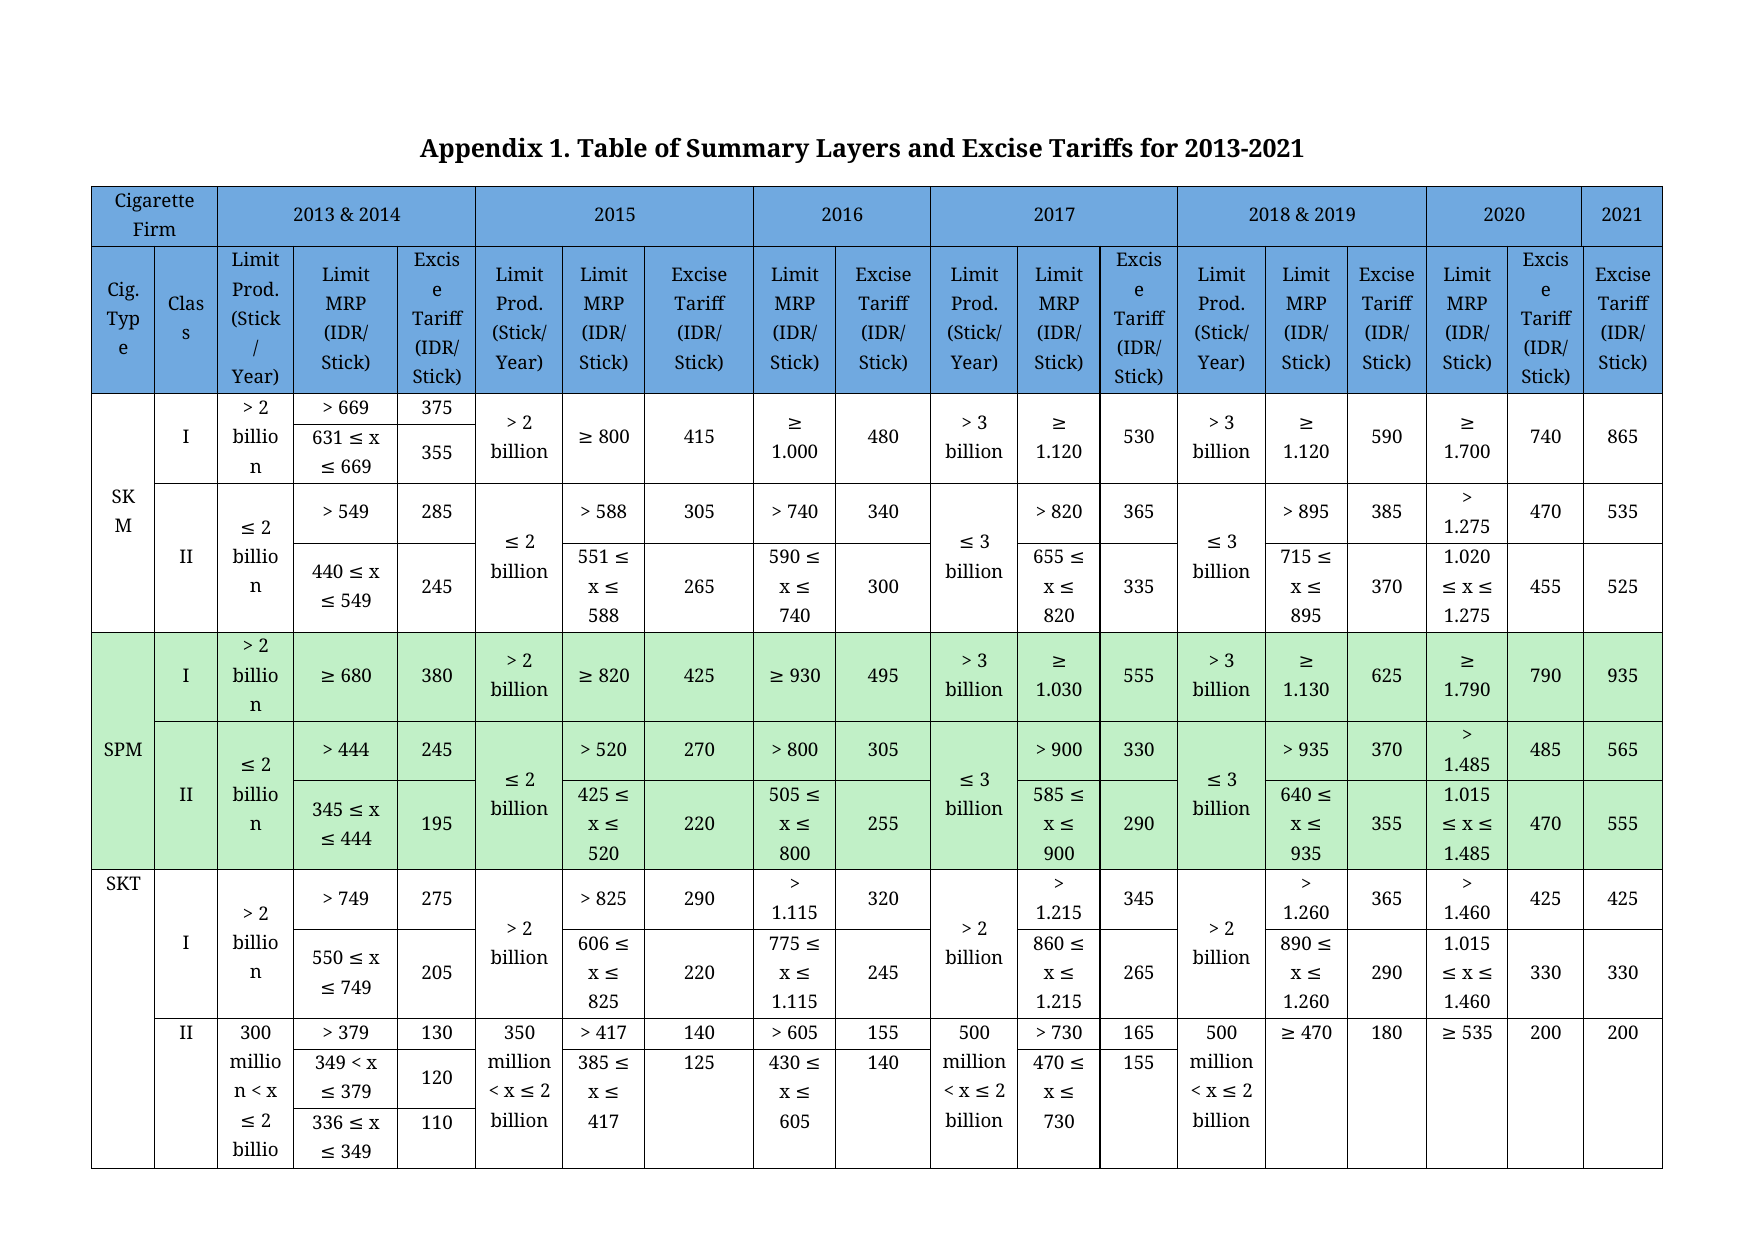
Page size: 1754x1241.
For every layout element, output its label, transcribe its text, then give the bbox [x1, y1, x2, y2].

table_cell > 2 billion [931, 870, 1017, 1018]
table_cell ≤ 3 billion [931, 722, 1017, 869]
table_cell 495 [836, 633, 930, 721]
table_cell 245 [836, 930, 930, 1018]
table_cell Limit Prod. (Stick/ Year) [931, 247, 1017, 393]
table_cell 265 [1101, 930, 1177, 1018]
table_cell 1.020 ≤ x ≤ 1.275 [1427, 544, 1507, 632]
table_cell 336 ≤ x ≤ 349 [294, 1109, 397, 1168]
table_cell I [155, 394, 217, 483]
table_cell 345 ≤ x ≤ 444 [294, 781, 397, 869]
table_cell ≤ 3 billion [1178, 722, 1265, 869]
table_cell Excise Tariff (IDR/ Stick) [1348, 247, 1426, 393]
table_cell 300 million < x ≤ 2 billion [218, 1019, 293, 1168]
table_cell ≥ 1.130 [1266, 633, 1347, 721]
table_cell 530 [1101, 394, 1177, 483]
table_cell > 1.260 [1266, 870, 1347, 929]
table_cell ≤ 2 billion [218, 484, 293, 632]
table_cell 655 ≤ x ≤ 820 [1018, 544, 1099, 632]
table_cell 860 ≤ x ≤ 1.215 [1018, 930, 1099, 1018]
table_cell > 3 billion [1178, 633, 1265, 721]
table_cell ≥ 1.030 [1018, 633, 1099, 721]
table_cell SPM [92, 633, 154, 869]
table_cell SKM [92, 394, 154, 632]
table_cell 640 ≤ x ≤ 935 [1266, 781, 1347, 869]
table_cell > 1.215 [1018, 870, 1099, 929]
table_cell 349 < x ≤ 379 [294, 1050, 397, 1108]
table_header 2021 [1582, 187, 1662, 246]
table_cell Class [155, 247, 217, 393]
table_cell > 740 [754, 484, 835, 543]
table_cell Cig. Type [92, 247, 154, 393]
table_cell 110 [398, 1109, 475, 1168]
table_cell Limit MRP (IDR/ Stick) [1018, 247, 1099, 393]
table_cell > 895 [1266, 484, 1347, 543]
table_cell > 3 billion [1178, 394, 1265, 483]
table_cell Excise Tariff (IDR/ Stick) [1101, 247, 1177, 393]
table_cell 300 [836, 544, 930, 632]
table_cell > 1.115 [754, 870, 835, 929]
table_cell 425 [1508, 870, 1583, 929]
table_cell 165 [1101, 1019, 1177, 1048]
table_cell II [155, 1019, 217, 1168]
table_cell Limit MRP (IDR/ Stick) [563, 247, 644, 393]
table_cell 370 [1348, 722, 1426, 780]
table_cell 425 [645, 633, 753, 721]
table_cell 1.015 ≤ x ≤ 1.460 [1427, 930, 1507, 1018]
table_cell 245 [398, 722, 475, 780]
table_cell 555 [1584, 781, 1662, 869]
table_cell 480 [836, 394, 930, 483]
table_cell 320 [836, 870, 930, 929]
table_cell 255 [836, 781, 930, 869]
table_cell > 730 [1018, 1019, 1099, 1048]
table_cell > 820 [1018, 484, 1099, 543]
table_cell 290 [1348, 930, 1426, 1018]
table_cell I [155, 633, 217, 721]
table_cell > 900 [1018, 722, 1099, 780]
table_cell 200 [1584, 1019, 1662, 1168]
table_cell ≥ 680 [294, 633, 397, 721]
table_cell Excise Tariff (IDR/ Stick) [836, 247, 930, 393]
table_cell > 3 billion [931, 633, 1017, 721]
table_cell 425 [1584, 870, 1662, 929]
table_cell 335 [1101, 544, 1177, 632]
table_cell ≤ 2 billion [476, 484, 562, 632]
table_header 2017 [931, 187, 1177, 246]
table_cell SKT [92, 870, 154, 1168]
table_cell 790 [1508, 633, 1583, 721]
table_cell > 669 [294, 394, 397, 423]
table_cell Limit Prod. (Stick/ Year) [218, 247, 293, 393]
table_header Cigarette Firm [92, 187, 217, 246]
table_header 2018 & 2019 [1178, 187, 1426, 246]
table_cell 200 [1508, 1019, 1583, 1168]
table_cell 355 [1348, 781, 1426, 869]
table_cell 275 [398, 870, 475, 929]
table_cell 715 ≤ x ≤ 895 [1266, 544, 1347, 632]
table_cell > 2 billion [1178, 870, 1265, 1018]
table_cell 265 [645, 544, 753, 632]
table_cell > 417 [563, 1019, 644, 1048]
table_cell 140 [836, 1050, 930, 1168]
table_cell 140 [645, 1019, 753, 1048]
table_cell 120 [398, 1050, 475, 1108]
table_cell ≤ 2 billion [218, 722, 293, 869]
table_cell Limit MRP (IDR/ Stick) [1427, 247, 1507, 393]
table_cell 205 [398, 930, 475, 1018]
table_cell > 825 [563, 870, 644, 929]
table_cell 290 [645, 870, 753, 929]
table_cell ≤ 3 billion [1178, 484, 1265, 632]
table_header 2016 [754, 187, 930, 246]
table_cell 220 [645, 781, 753, 869]
table_cell ≥ 1.700 [1427, 394, 1507, 483]
table_cell Excise Tariff (IDR/ Stick) [1584, 247, 1662, 393]
table_cell 606 ≤ x ≤ 825 [563, 930, 644, 1018]
table_cell 505 ≤ x ≤ 800 [754, 781, 835, 869]
table_cell > 1.460 [1427, 870, 1507, 929]
table_cell 380 [398, 633, 475, 721]
table_cell 485 [1508, 722, 1583, 780]
table_header 2020 [1427, 187, 1581, 246]
table_cell 525 [1584, 544, 1662, 632]
table_header 2015 [476, 187, 753, 246]
table_cell > 2 billion [218, 633, 293, 721]
table_cell > 2 billion [218, 870, 293, 1018]
table_cell 340 [836, 484, 930, 543]
table_cell 365 [1348, 870, 1426, 929]
table_cell 865 [1584, 394, 1662, 483]
table_cell 180 [1348, 1019, 1426, 1168]
table_cell 430 ≤ x ≤ 605 [754, 1050, 835, 1168]
table_cell II [155, 484, 217, 632]
table_cell > 749 [294, 870, 397, 929]
table_cell > 935 [1266, 722, 1347, 780]
table_cell Excise Tariff (IDR/ Stick) [398, 247, 475, 393]
table_cell 625 [1348, 633, 1426, 721]
table_cell 330 [1101, 722, 1177, 780]
table_cell 1.015 ≤ x ≤ 1.485 [1427, 781, 1507, 869]
table_cell ≥ 535 [1427, 1019, 1507, 1168]
table_cell 155 [836, 1019, 930, 1048]
table_cell 385 [1348, 484, 1426, 543]
table_cell ≥ 820 [563, 633, 644, 721]
table_cell ≥ 800 [563, 394, 644, 483]
table_cell 535 [1584, 484, 1662, 543]
table_cell 590 ≤ x ≤ 740 [754, 544, 835, 632]
table_cell 890 ≤ x ≤ 1.260 [1266, 930, 1347, 1018]
text Appendix 1. Table of Summary Layers and Excise Tariffs for 2013-2021 [29, 131, 1695, 165]
table_cell 565 [1584, 722, 1662, 780]
table_cell 305 [836, 722, 930, 780]
table_cell > 2 billion [476, 633, 562, 721]
table_cell 345 [1101, 870, 1177, 929]
table_cell 550 ≤ x ≤ 749 [294, 930, 397, 1018]
table_cell ≥ 1.790 [1427, 633, 1507, 721]
table_cell > 2 billion [476, 394, 562, 483]
table_cell 330 [1508, 930, 1583, 1018]
table_cell 195 [398, 781, 475, 869]
table_cell 220 [645, 930, 753, 1018]
table_cell > 2 billion [218, 394, 293, 483]
table_cell 375 [398, 394, 475, 423]
table_cell 500 million < x ≤ 2 billion [1178, 1019, 1265, 1168]
table_cell 935 [1584, 633, 1662, 721]
table_cell 551 ≤ x ≤ 588 [563, 544, 644, 632]
table_cell 775 ≤ x ≤ 1.115 [754, 930, 835, 1018]
table_cell > 549 [294, 484, 397, 543]
table_cell 305 [645, 484, 753, 543]
table_cell 130 [398, 1019, 475, 1048]
table_cell Limit MRP (IDR/ Stick) [754, 247, 835, 393]
table_cell > 605 [754, 1019, 835, 1048]
table_cell 245 [398, 544, 475, 632]
table_cell > 588 [563, 484, 644, 543]
table_cell 365 [1101, 484, 1177, 543]
table_cell 290 [1101, 781, 1177, 869]
table_cell ≥ 1.120 [1266, 394, 1347, 483]
table_cell 555 [1101, 633, 1177, 721]
table_cell 585 ≤ x ≤ 900 [1018, 781, 1099, 869]
table_cell Excise Tariff (IDR/ Stick) [1508, 247, 1583, 393]
table_cell > 2 billion [476, 870, 562, 1018]
table_header 2013 & 2014 [218, 187, 475, 246]
table_cell Limit MRP (IDR/ Stick) [1266, 247, 1347, 393]
table_cell > 1.485 [1427, 722, 1507, 780]
table_cell 440 ≤ x ≤ 549 [294, 544, 397, 632]
table_cell 425 ≤ x ≤ 520 [563, 781, 644, 869]
table_cell 500 million < x ≤ 2 billion [931, 1019, 1017, 1168]
table_cell Excise Tariff (IDR/ Stick) [645, 247, 753, 393]
table_cell I [155, 870, 217, 1018]
table_cell 285 [398, 484, 475, 543]
table_cell ≤ 3 billion [931, 484, 1017, 632]
table_cell > 520 [563, 722, 644, 780]
table_cell 330 [1584, 930, 1662, 1018]
table_cell ≥ 930 [754, 633, 835, 721]
table_cell 590 [1348, 394, 1426, 483]
table_cell 740 [1508, 394, 1583, 483]
table_cell 631 ≤ x ≤ 669 [294, 425, 397, 483]
table_cell 355 [398, 425, 475, 483]
table_cell ≤ 2 billion [476, 722, 562, 869]
table_cell 415 [645, 394, 753, 483]
table_cell 455 [1508, 544, 1583, 632]
table_cell 470 [1508, 781, 1583, 869]
table_cell > 444 [294, 722, 397, 780]
table_cell 470 ≤ x ≤ 730 [1018, 1050, 1099, 1168]
table_cell Limit MRP (IDR/ Stick) [294, 247, 397, 393]
table_cell 270 [645, 722, 753, 780]
table_cell ≥ 470 [1266, 1019, 1347, 1168]
table_cell > 379 [294, 1019, 397, 1048]
table_cell 125 [645, 1050, 753, 1168]
table_cell > 3 billion [931, 394, 1017, 483]
table_cell ≥ 1.000 [754, 394, 835, 483]
table_cell 350 million < x ≤ 2 billion [476, 1019, 562, 1168]
table_cell 385 ≤ x ≤ 417 [563, 1050, 644, 1168]
table_cell II [155, 722, 217, 869]
table_cell Limit Prod. (Stick/ Year) [476, 247, 562, 393]
table_cell 470 [1508, 484, 1583, 543]
table_cell 370 [1348, 544, 1426, 632]
table_cell ≥ 1.120 [1018, 394, 1099, 483]
table_cell Limit Prod. (Stick/ Year) [1178, 247, 1265, 393]
table_cell > 800 [754, 722, 835, 780]
table_cell > 1.275 [1427, 484, 1507, 543]
table_cell 155 [1101, 1050, 1177, 1168]
